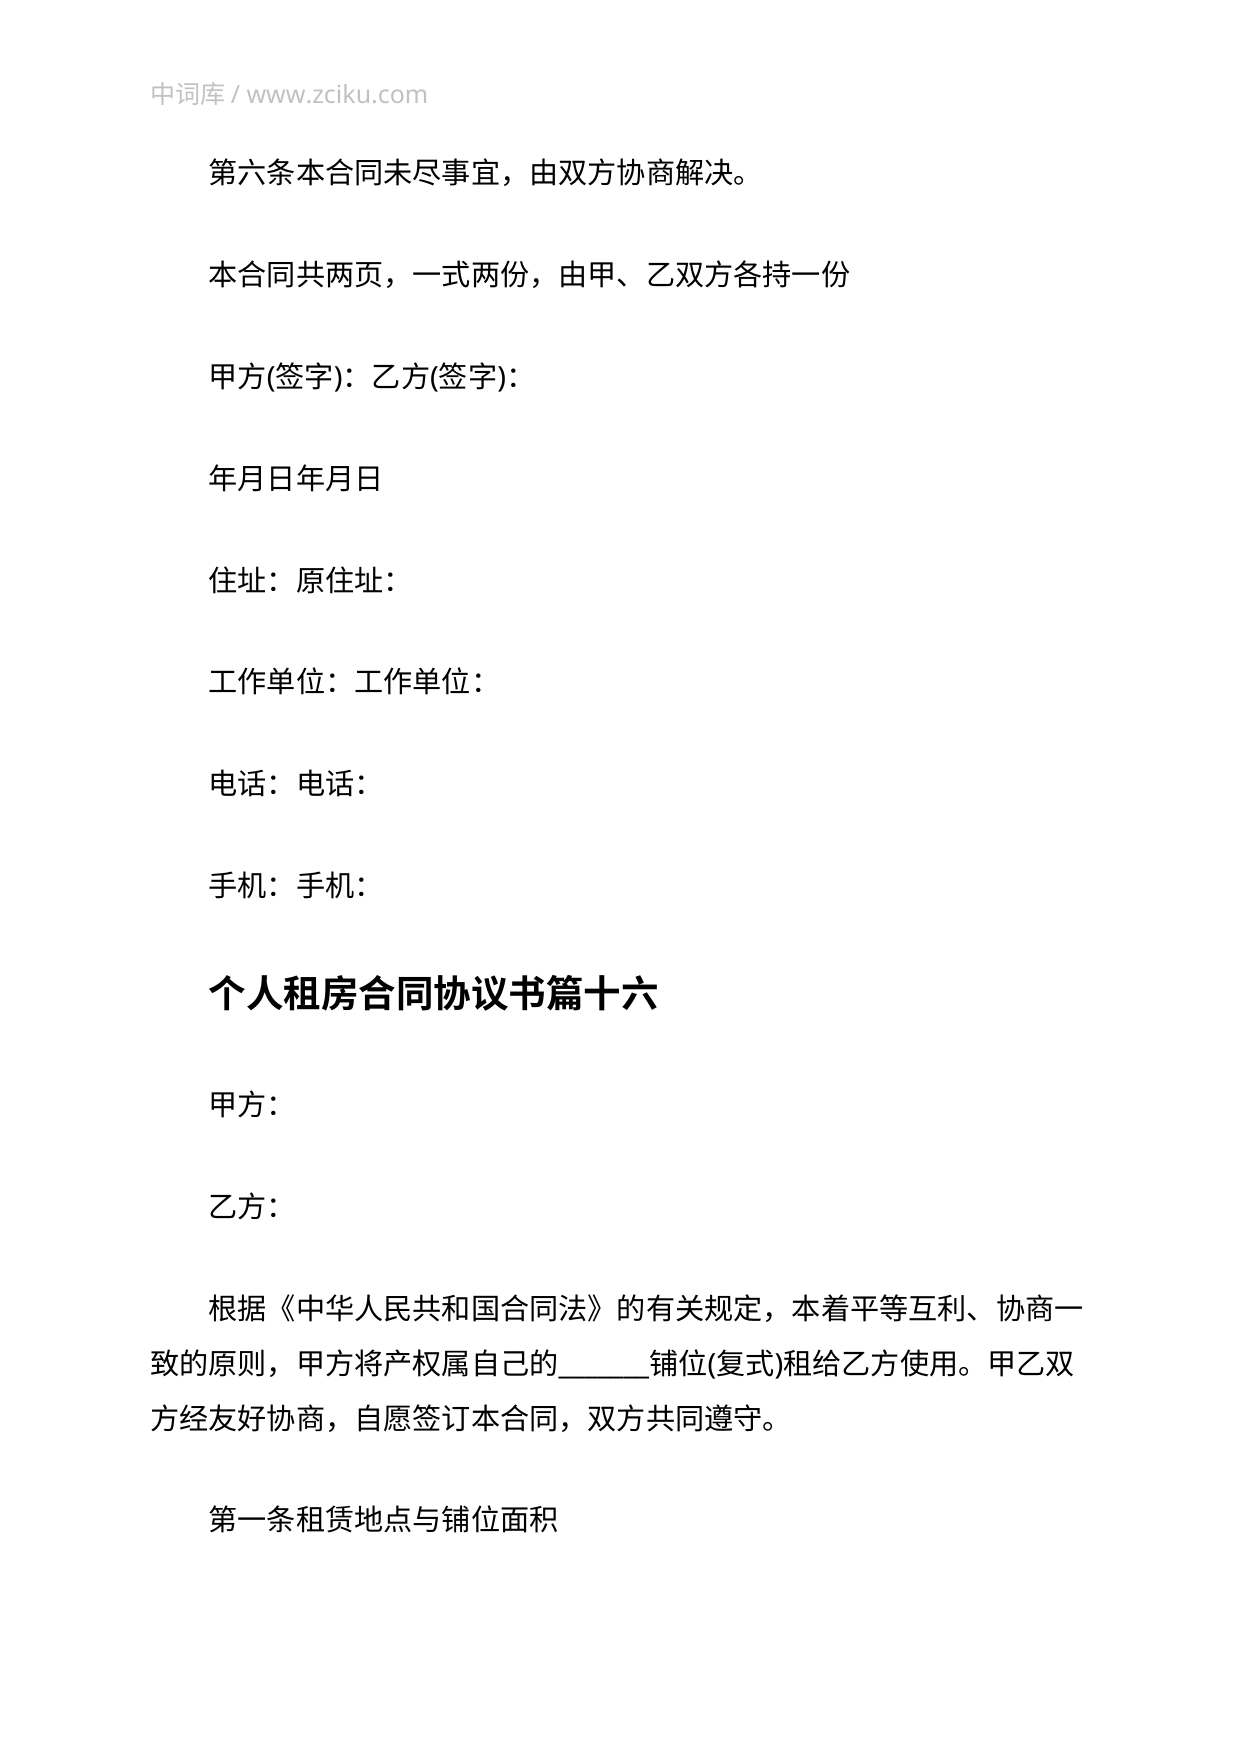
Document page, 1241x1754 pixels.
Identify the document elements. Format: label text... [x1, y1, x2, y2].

text 甲方(签字)：乙方(签字)： [150, 353, 1090, 396]
text 手机：手机： [150, 863, 1090, 905]
text 本合同共两页，一式两份，由甲、乙双方各持一份 [150, 252, 1090, 294]
text 第六条本合同未尽事宜，由双方协商解决。 [150, 150, 1090, 192]
text 根据《中华人民共和国合同法》的有关规定，本着平等互利、协商一致的原则，甲方将产权属自己的_______铺位(复式)租给乙方使用。甲乙双方经友好协商，自愿签订本合同，双方共同遵守。 [150, 1285, 1090, 1437]
text 乙方： [150, 1183, 1090, 1226]
text 甲方： [150, 1082, 1090, 1124]
text 工作单位：工作单位： [150, 659, 1090, 701]
text 第一条租赁地点与铺位面积 [150, 1497, 1090, 1539]
text 年月日年月日 [150, 456, 1090, 498]
text 个人租房合同协议书篇十六 [150, 964, 1090, 1019]
text 电话：电话： [150, 761, 1090, 803]
text 住址：原住址： [150, 557, 1090, 599]
